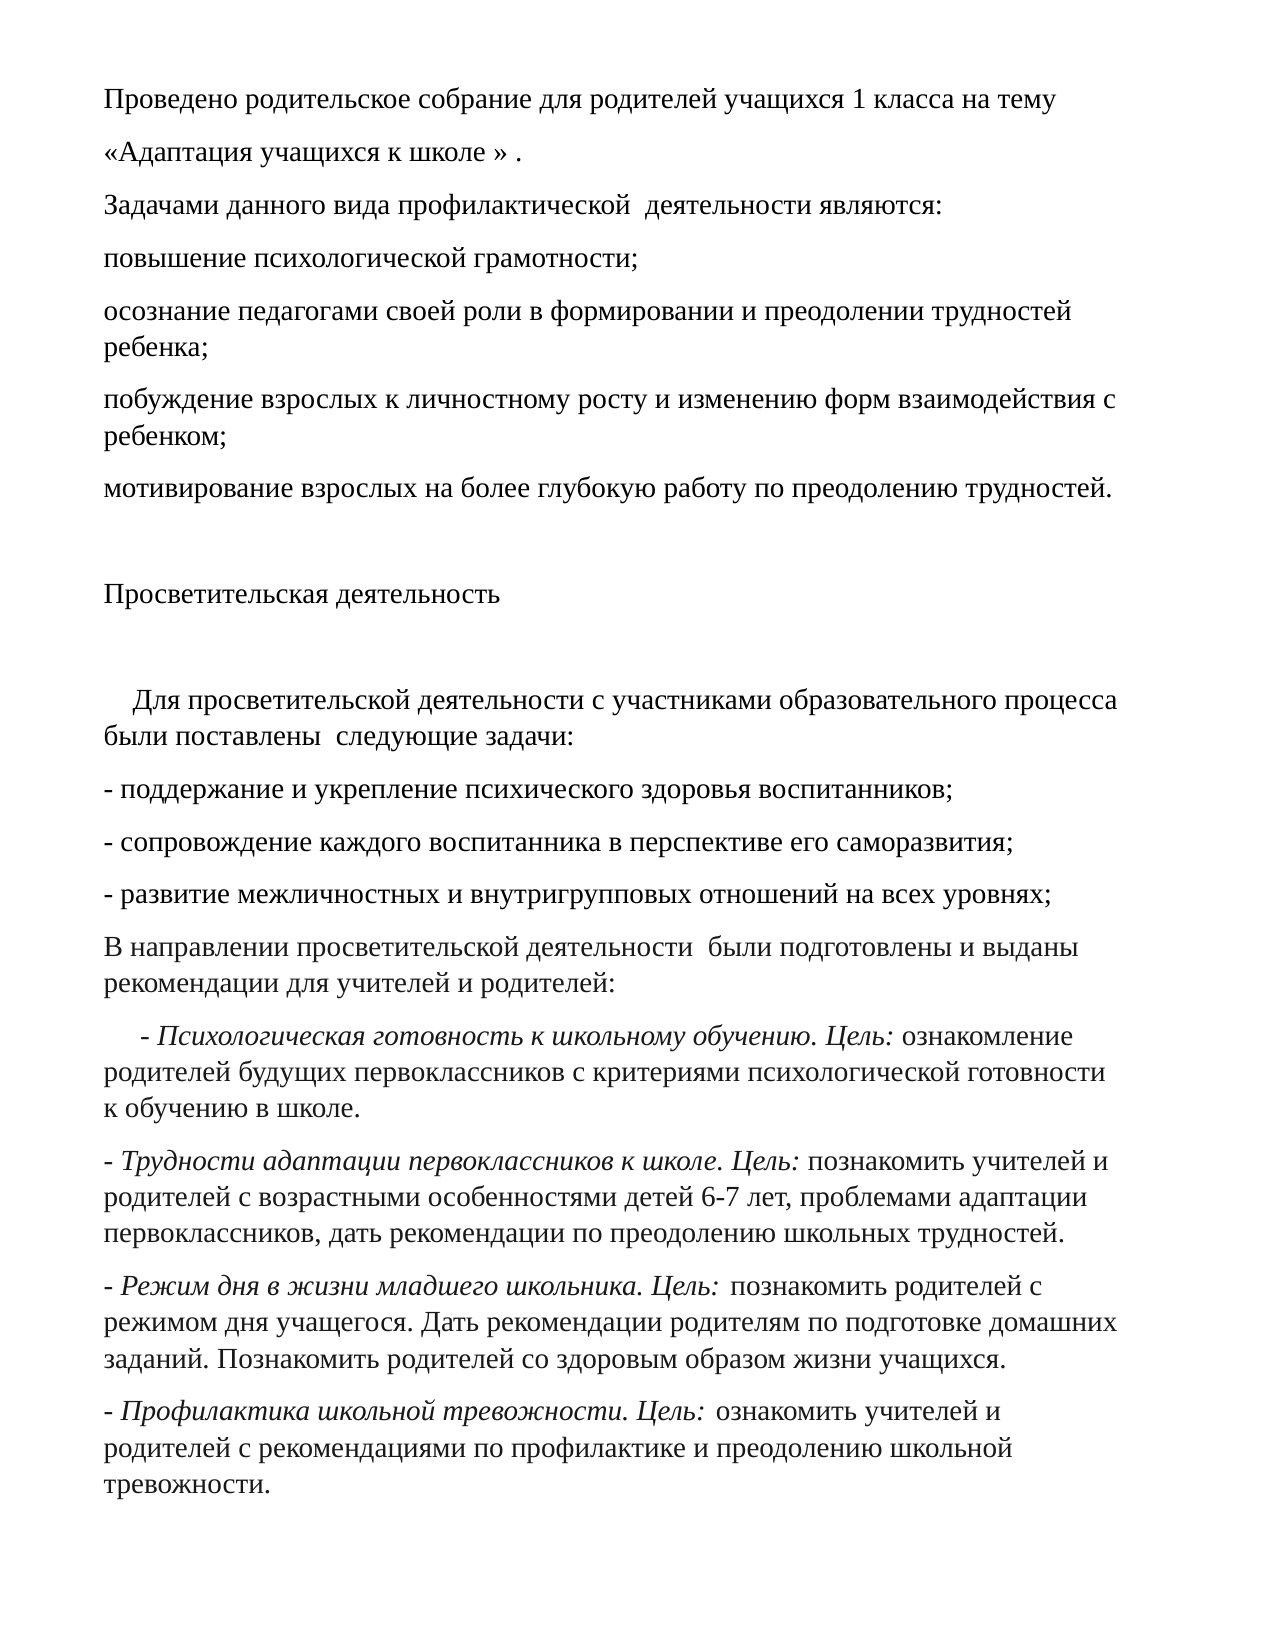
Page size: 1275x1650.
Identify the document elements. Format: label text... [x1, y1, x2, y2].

text - Трудности адаптации первоклассников к школе. Цель: познакомить учителей и родителей с возрастными особенностями детей 6-7 лет, проблемами адаптации первоклассников, дать рекомендации по преодолению школьных трудностей. [103, 1143, 1125, 1249]
text Задачами данного вида профилактической деятельности являются: [103, 187, 1125, 221]
text мотивирование взрослых на более глубокую работу по преодолению трудностей. [103, 471, 1125, 504]
text повышение психологической грамотности; [103, 240, 1125, 273]
text - Психологическая готовность к школьному обучению. Цель: ознакомление родителей будущих первоклассников с критериями психологической готовности к обучению в школе. [103, 1018, 1125, 1124]
text побуждение взрослых к личностному росту и изменению форм взаимодействия с ребенком; [103, 382, 1125, 451]
text Просветительская деятельность [103, 576, 1125, 610]
text «Адаптация учащихся к школе » . [103, 134, 1125, 168]
text осознание педагогами своей роли в формировании и преодолении трудностей ребенка; [103, 293, 1125, 362]
text - поддержание и укрепление психического здоровья воспитанников; [103, 771, 1125, 804]
text Для просветительской деятельности с участниками образовательного процесса были поставлены следующие задачи: [103, 682, 1125, 752]
text - сопровождение каждого воспитанника в перспективе его саморазвития; [103, 824, 1125, 857]
text - Режим дня в жизни младшего школьника. Цель: познакомить родителей с режимом дня учащегося. Дать рекомендации родителям по подготовке домашних заданий. Познакомить родителей со здоровым образом жизни учащихся. [103, 1268, 1125, 1374]
text В направлении просветительской деятельности были подготовлены и выданы рекомендации для учителей и родителей: [103, 929, 1125, 999]
text - Профилактика школьной тревожности. Цель: ознакомить учителей и родителей с рекомендациями по профилактике и преодолению школьной тревожности. [103, 1393, 1125, 1499]
text Проведено родительское собрание для родителей учащихся 1 класса на тему [103, 81, 1125, 115]
text - развитие межличностных и внутригрупповых отношений на всех уровнях; [103, 876, 1125, 910]
